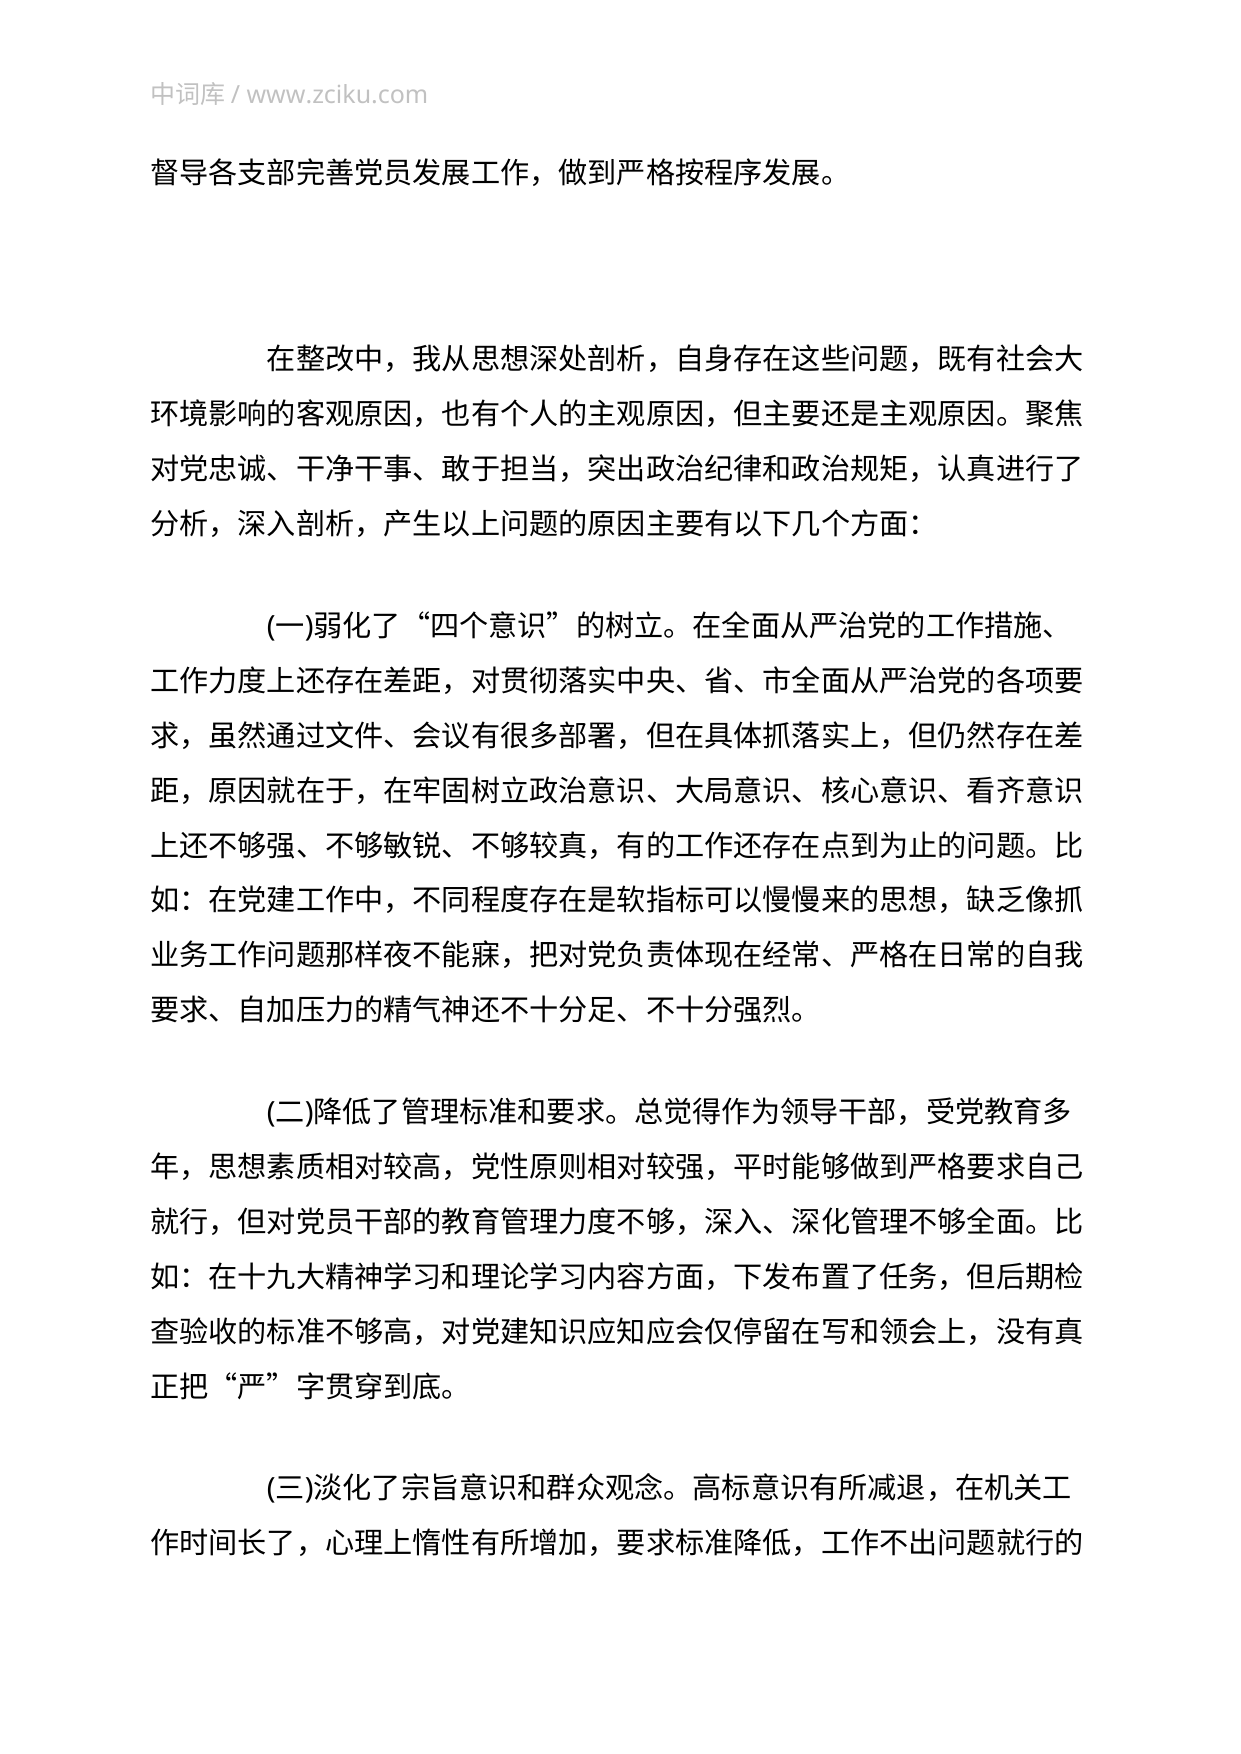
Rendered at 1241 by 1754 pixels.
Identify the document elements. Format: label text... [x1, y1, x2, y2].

text (一)弱化了“四个意识”的树立。在全面从严治党的工作措施、工作力度上还存在差距，对贯彻落实中央、省、市全面从严治党的各项要求，虽然通过文件、会议有很多部署，但在具体抓落实上，但仍然存在差距，原因就在于，在牢固树立政治意识、大局意识、核心意识、看齐意识上还不够强、不够敏锐、不够较真，有的工作还存在点到为止的问题。比如：在党建工作中，不同程度存在是软指标可以慢慢来的思想，缺乏像抓业务工作问题那样夜不能寐，把对党负责体现在经常、严格在日常的自我要求、自加压力的精气神还不十分足、不十分强烈。 [150, 602, 1090, 1029]
text (二)降低了管理标准和要求。总觉得作为领导干部，受党教育多年，思想素质相对较高，党性原则相对较强，平时能够做到严格要求自己就行，但对党员干部的教育管理力度不够，深入、深化管理不够全面。比如：在十九大精神学习和理论学习内容方面，下发布置了任务，但后期检查验收的标准不够高，对党建知识应知应会仅停留在写和领会上，没有真正把“严”字贯穿到底。 [150, 1088, 1090, 1405]
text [150, 150, 1090, 192]
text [150, 1465, 1090, 1562]
text 在整改中，我从思想深处剖析，自身存在这些问题，既有社会大环境影响的客观原因，也有个人的主观原因，但主要还是主观原因。聚焦对党忠诚、干净干事、敢于担当，突出政治纪律和政治规矩，认真进行了分析，深入剖析，产生以上问题的原因主要有以下几个方面： [150, 336, 1090, 543]
